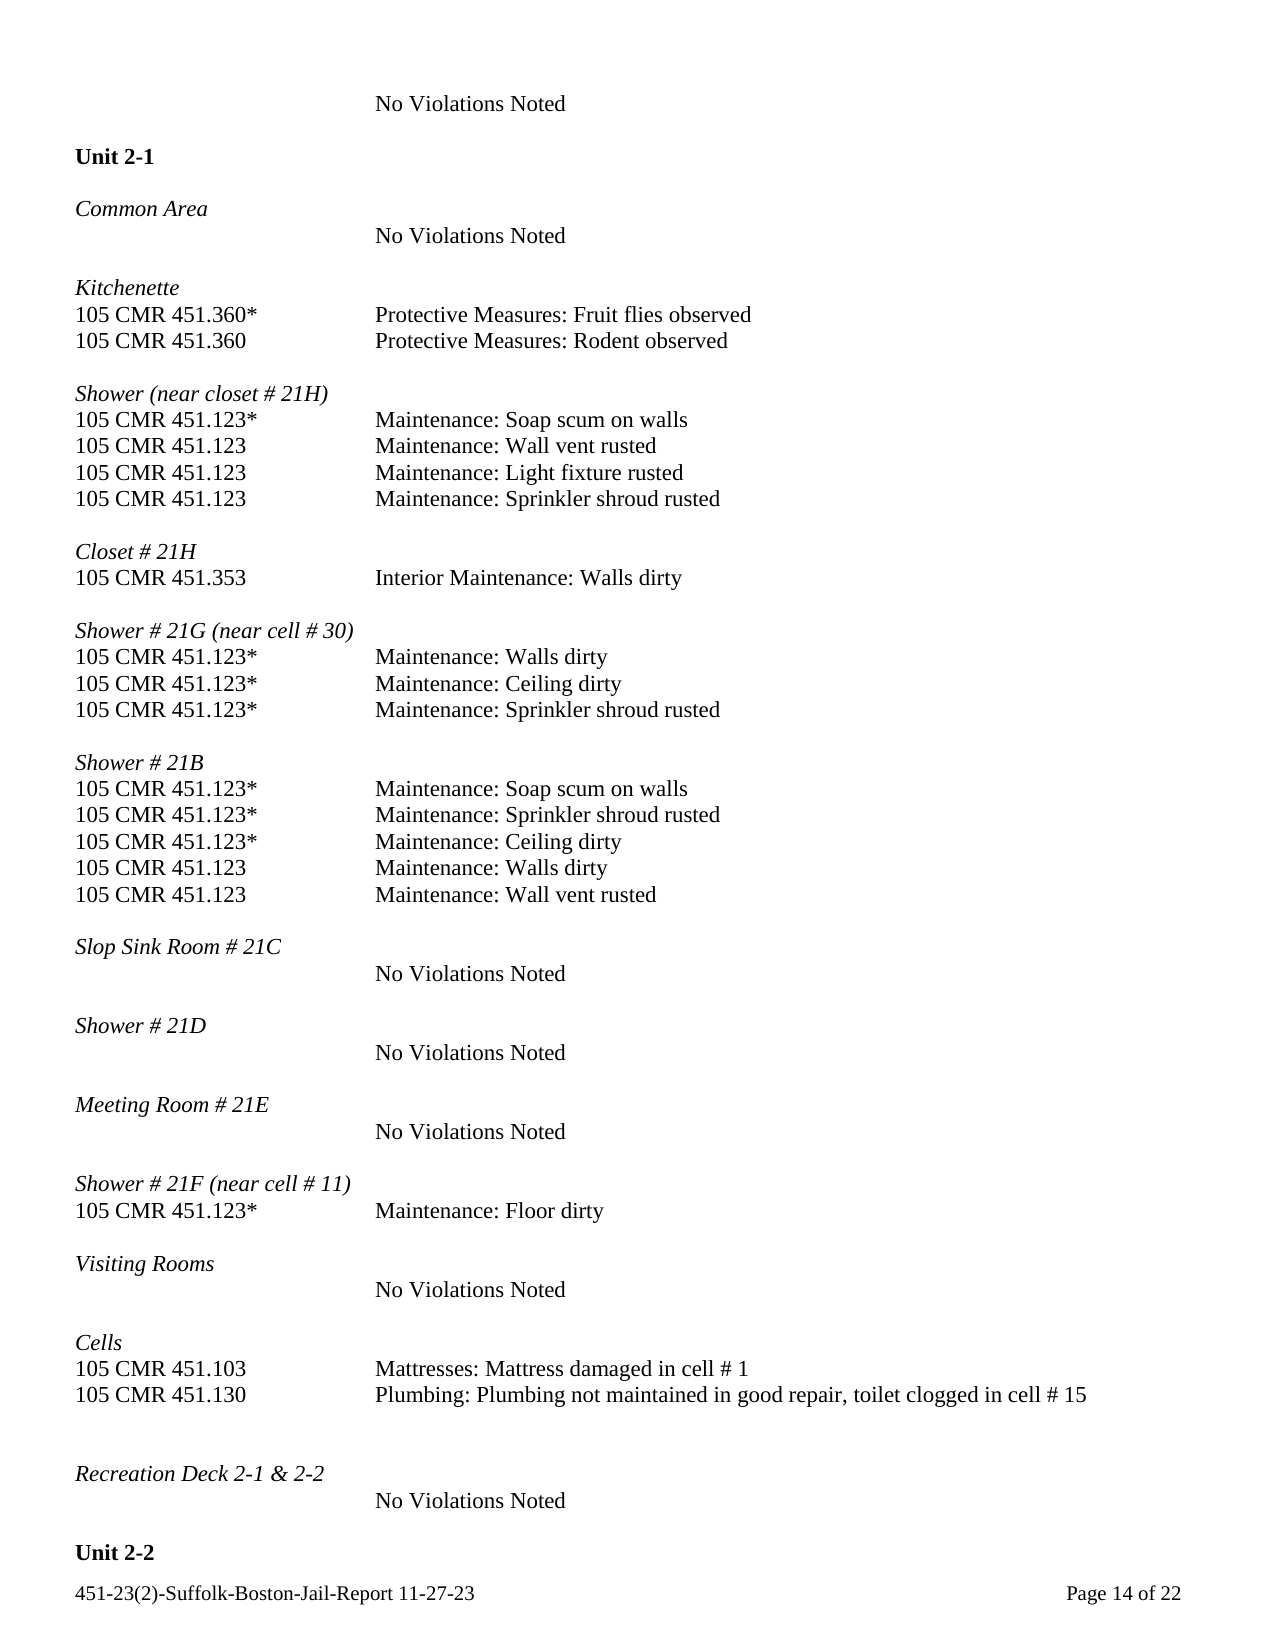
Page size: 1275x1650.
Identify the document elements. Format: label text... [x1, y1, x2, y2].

text 105 CMR 451.123 Maintenance: Walls dirty [75, 854, 1200, 881]
text Common Area [75, 195, 1200, 222]
text No Violations Noted [75, 1276, 1200, 1302]
text No Violations Noted [75, 222, 1200, 248]
text No Violations Noted [75, 90, 1200, 116]
text Unit 2-2 [75, 1539, 1200, 1566]
text 105 CMR 451.353 Interior Maintenance: Walls dirty [75, 564, 1200, 591]
text Shower # 21G (near cell # 30) [75, 617, 1200, 643]
text Recreation Deck 2-1 & 2-2 [75, 1460, 1200, 1487]
text 105 CMR 451.123 Maintenance: Light fixture rusted [75, 459, 1200, 485]
text Shower # 21B [75, 749, 1200, 775]
text 105 CMR 451.123* Maintenance: Sprinkler shroud rusted [75, 802, 1200, 828]
text No Violations Noted [75, 1487, 1200, 1513]
text 105 CMR 451.123 Maintenance: Wall vent rusted [75, 881, 1200, 907]
text No Violations Noted [75, 960, 1200, 986]
text 105 CMR 451.360 Protective Measures: Rodent observed [75, 327, 1200, 353]
text 105 CMR 451.123* Maintenance: Ceiling dirty [75, 670, 1200, 696]
text Kitchenette [75, 274, 1200, 301]
text 105 CMR 451.360* Protective Measures: Fruit flies observed [75, 301, 1200, 327]
text Meeting Room # 21E [75, 1091, 1200, 1118]
text 105 CMR 451.123* Maintenance: Soap scum on walls [75, 406, 1200, 433]
text No Violations Noted [75, 1118, 1200, 1144]
text 105 CMR 451.123* Maintenance: Soap scum on walls [75, 775, 1200, 802]
text 105 CMR 451.103 Mattresses: Mattress damaged in cell # 1 [75, 1355, 1200, 1381]
text 105 CMR 451.123 Maintenance: Sprinkler shroud rusted [75, 485, 1200, 512]
text 105 CMR 451.123 Maintenance: Wall vent rusted [75, 433, 1200, 459]
text No Violations Noted [75, 1039, 1200, 1065]
text Cells [75, 1329, 1200, 1355]
text Closet # 21H [75, 538, 1200, 564]
text Visiting Rooms [75, 1249, 1200, 1276]
text 105 CMR 451.123* Maintenance: Ceiling dirty [75, 828, 1200, 854]
text Shower # 21F (near cell # 11) [75, 1171, 1200, 1197]
text Shower (near closet # 21H) [75, 380, 1200, 406]
text Slop Sink Room # 21C [75, 933, 1200, 960]
text 105 CMR 451.123* Maintenance: Walls dirty [75, 643, 1200, 670]
text Unit 2-1 [75, 143, 1200, 169]
text 105 CMR 451.130 Plumbing: Plumbing not maintained in good repair, toilet clogged in cell # 15 [75, 1381, 1200, 1408]
text 105 CMR 451.123* Maintenance: Floor dirty [75, 1197, 1200, 1223]
text 105 CMR 451.123* Maintenance: Sprinkler shroud rusted [75, 696, 1200, 722]
text Shower # 21D [75, 1012, 1200, 1039]
